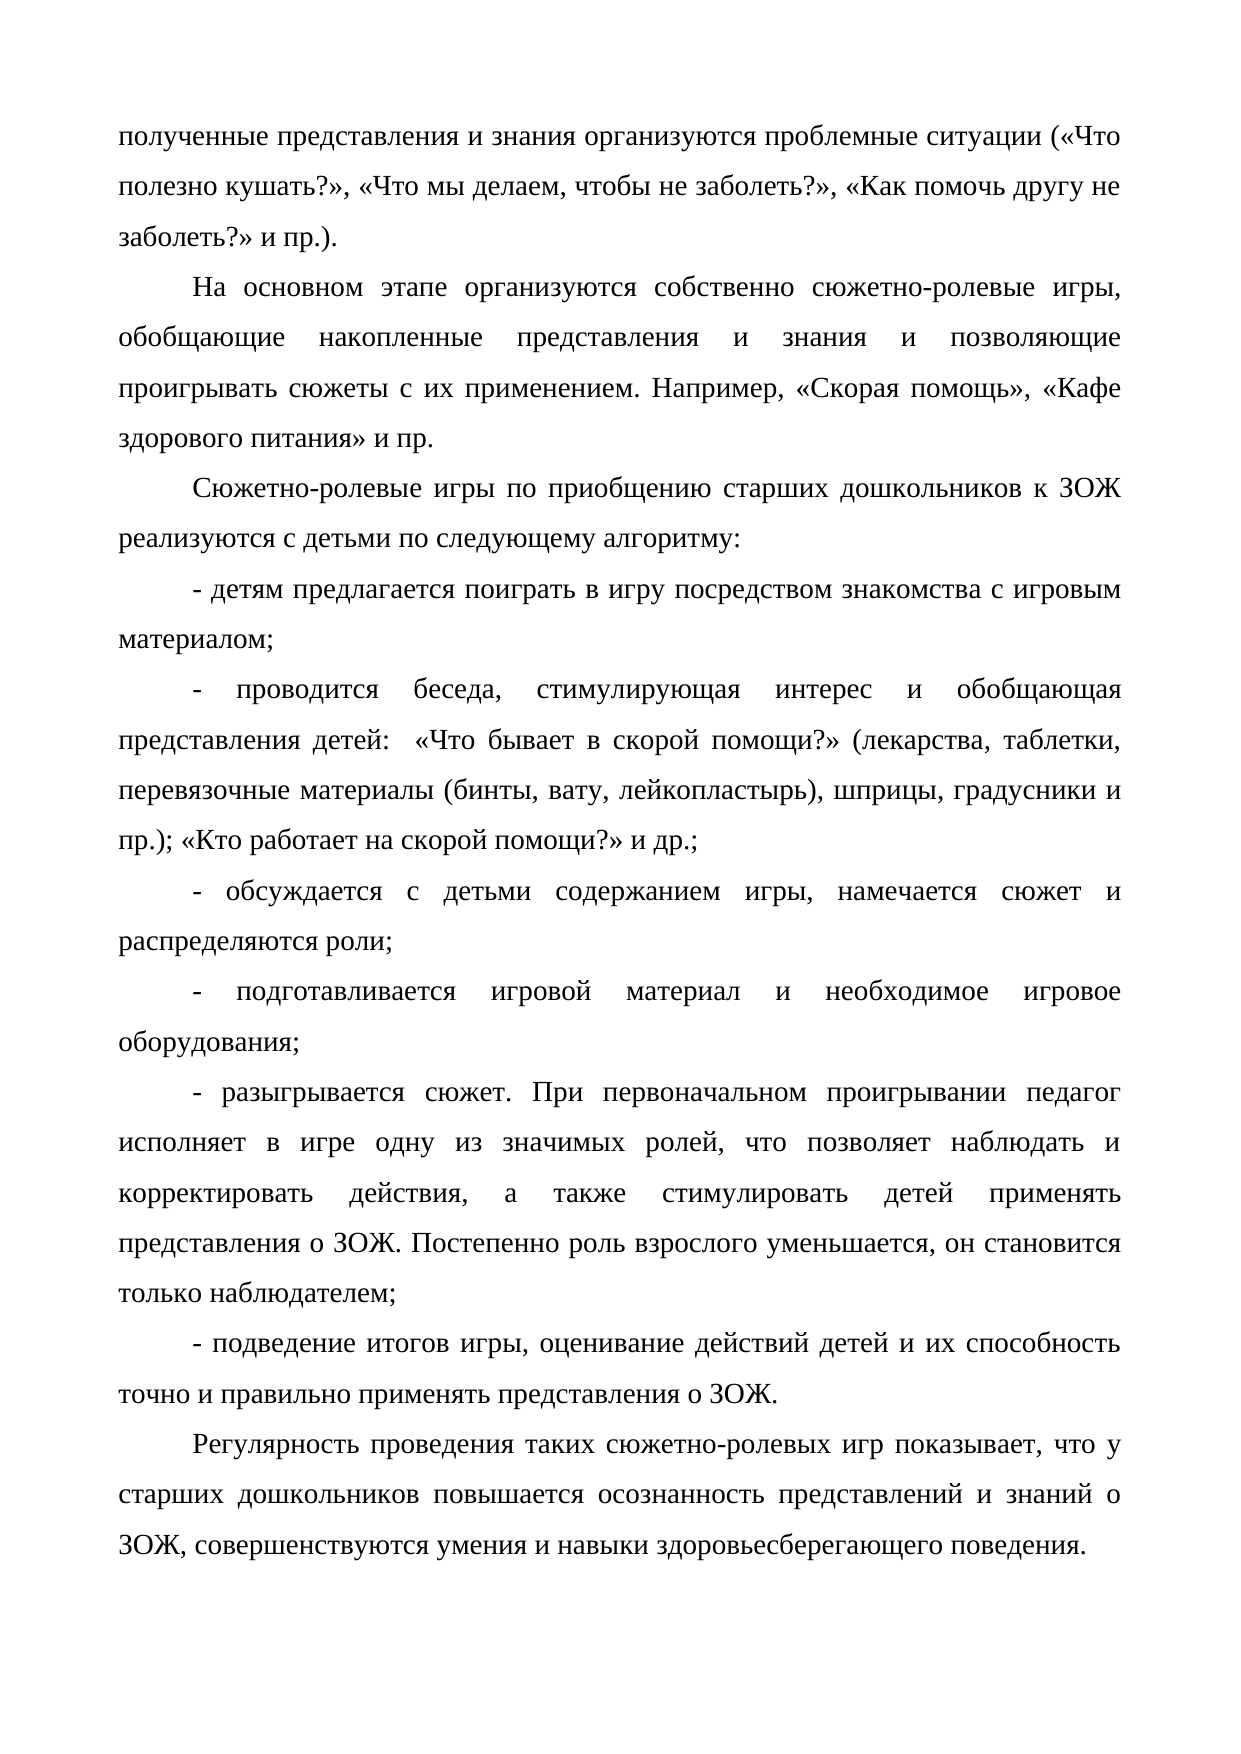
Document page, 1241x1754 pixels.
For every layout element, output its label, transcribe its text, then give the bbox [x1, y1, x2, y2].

text - подведение итогов игры, оценивание действий детей и их способность точно и правильно применять представления о ЗОЖ. [118, 1326, 1122, 1409]
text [118, 118, 1122, 252]
text - проводится беседа, стимулирующая интерес и обобщающая представления детей: «Что бывает в скорой помощи?» (лекарства, таблетки, перевязочные материалы (бинты, вату, лейкопластырь), шприцы, градусники и пр.); «Кто работает на скорой помощи?» и др.; [118, 672, 1122, 856]
text - подготавливается игровой материал и необходимое игровое оборудования; [118, 973, 1122, 1057]
text - обсуждается с детьми содержанием игры, намечается сюжет и распределяются роли; [118, 873, 1122, 957]
text На основном этапе организуются собственно сюжетно-ролевые игры, обобщающие накопленные представления и знания и позволяющие проигрывать сюжеты с их применением. Например, «Скорая помощь», «Кафе здорового питания» и пр. [118, 269, 1122, 453]
text - детям предлагается поиграть в игру посредством знакомства с игровым материалом; [118, 571, 1122, 655]
text - разыгрывается сюжет. При первоначальном проигрывании педагог исполняет в игре одну из значимых ролей, что позволяет наблюдать и корректировать действия, а также стимулировать детей применять представления о ЗОЖ. Постепенно роль взрослого уменьшается, он становится только наблюдателем; [118, 1074, 1122, 1309]
text Сюжетно-ролевые игры по приобщению старших дошкольников к ЗОЖ реализуются с детьми по следующему алгоритму: [118, 470, 1122, 554]
text Регулярность проведения таких сюжетно-ролевых игр показывает, что у старших дошкольников повышается осознанность представлений и знаний о ЗОЖ, совершенствуются умения и навыки здоровьесберегающего поведения. [118, 1426, 1122, 1560]
